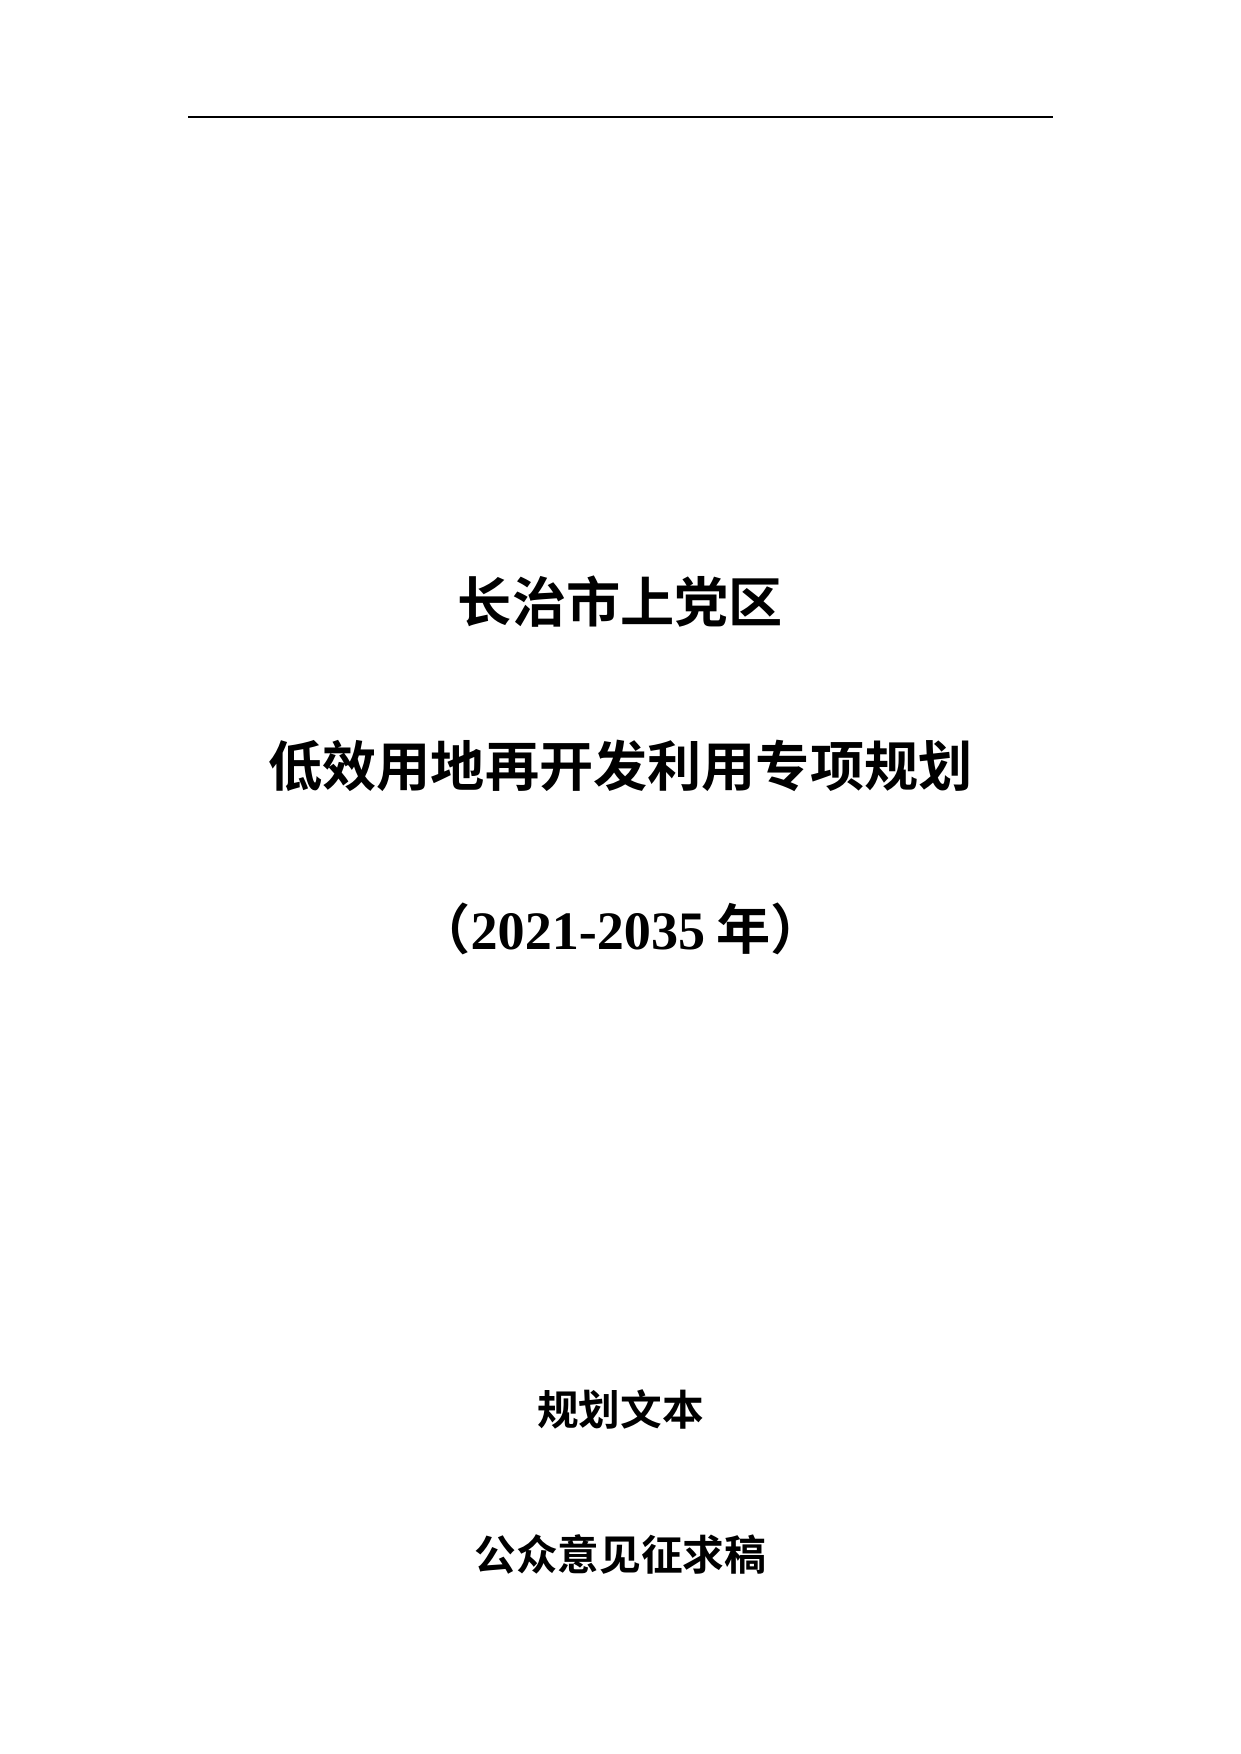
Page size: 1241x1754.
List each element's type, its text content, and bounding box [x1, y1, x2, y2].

text 低效用地再开发利用专项规划 [187, 720, 1053, 805]
text （2021-2035年） [187, 884, 1053, 969]
text 长治市上党区 [187, 557, 1053, 642]
text 公众意见征求稿 [187, 1510, 1053, 1595]
text 规划文本 [187, 1364, 1053, 1449]
